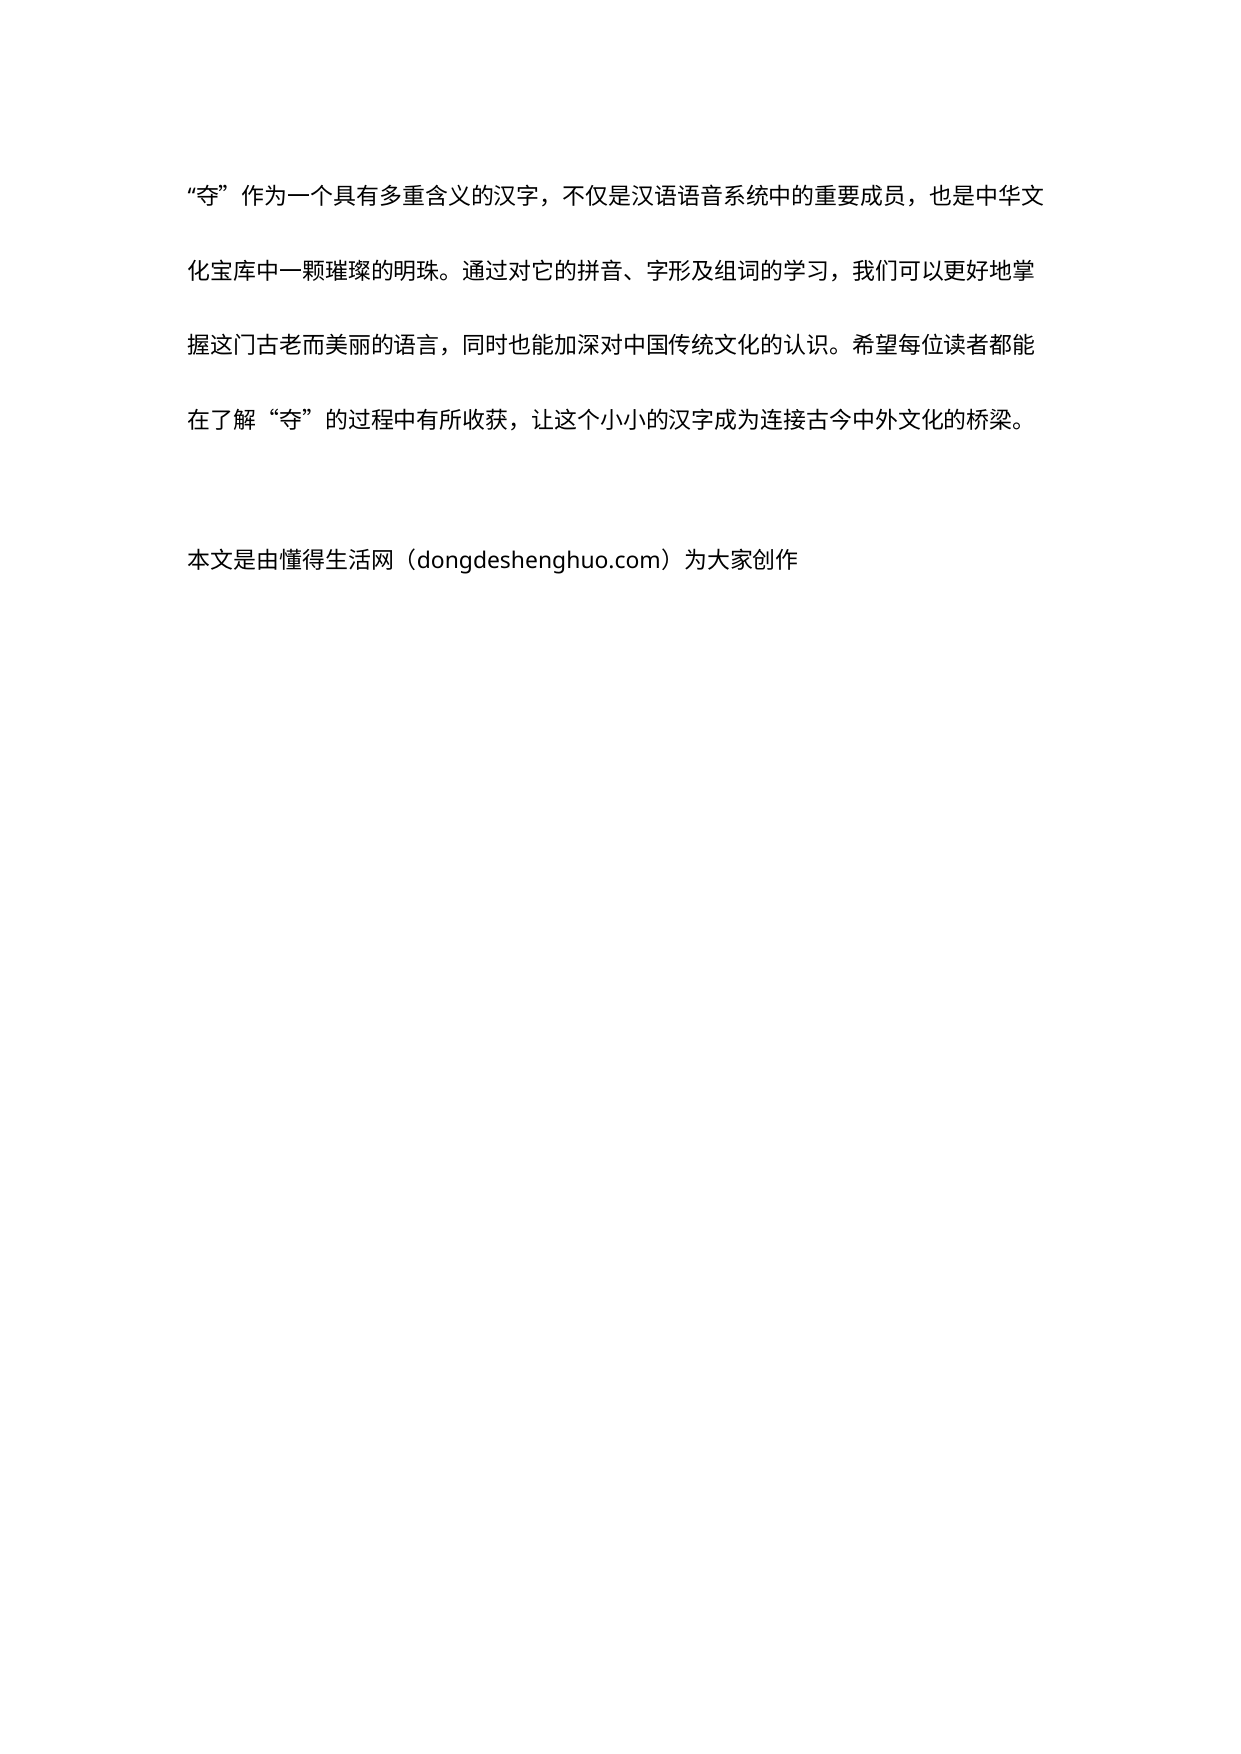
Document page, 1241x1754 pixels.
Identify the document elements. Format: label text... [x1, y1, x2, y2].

text “夺”作为一个具有多重含义的汉字，不仅是汉语语音系统中的重要成员，也是中华文化宝库中一颗璀璨的明珠。通过对它的拼音、字形及组词的学习，我们可以更好地掌握这门古老而美丽的语言，同时也能加深对中国传统文化的认识。希望每位读者都能在了解“夺”的过程中有所收获，让这个小小的汉字成为连接古今中外文化的桥梁。 [187, 162, 1053, 451]
text 本文是由懂得生活网（dongdeshenghuo.com）为大家创作 [187, 526, 1053, 591]
